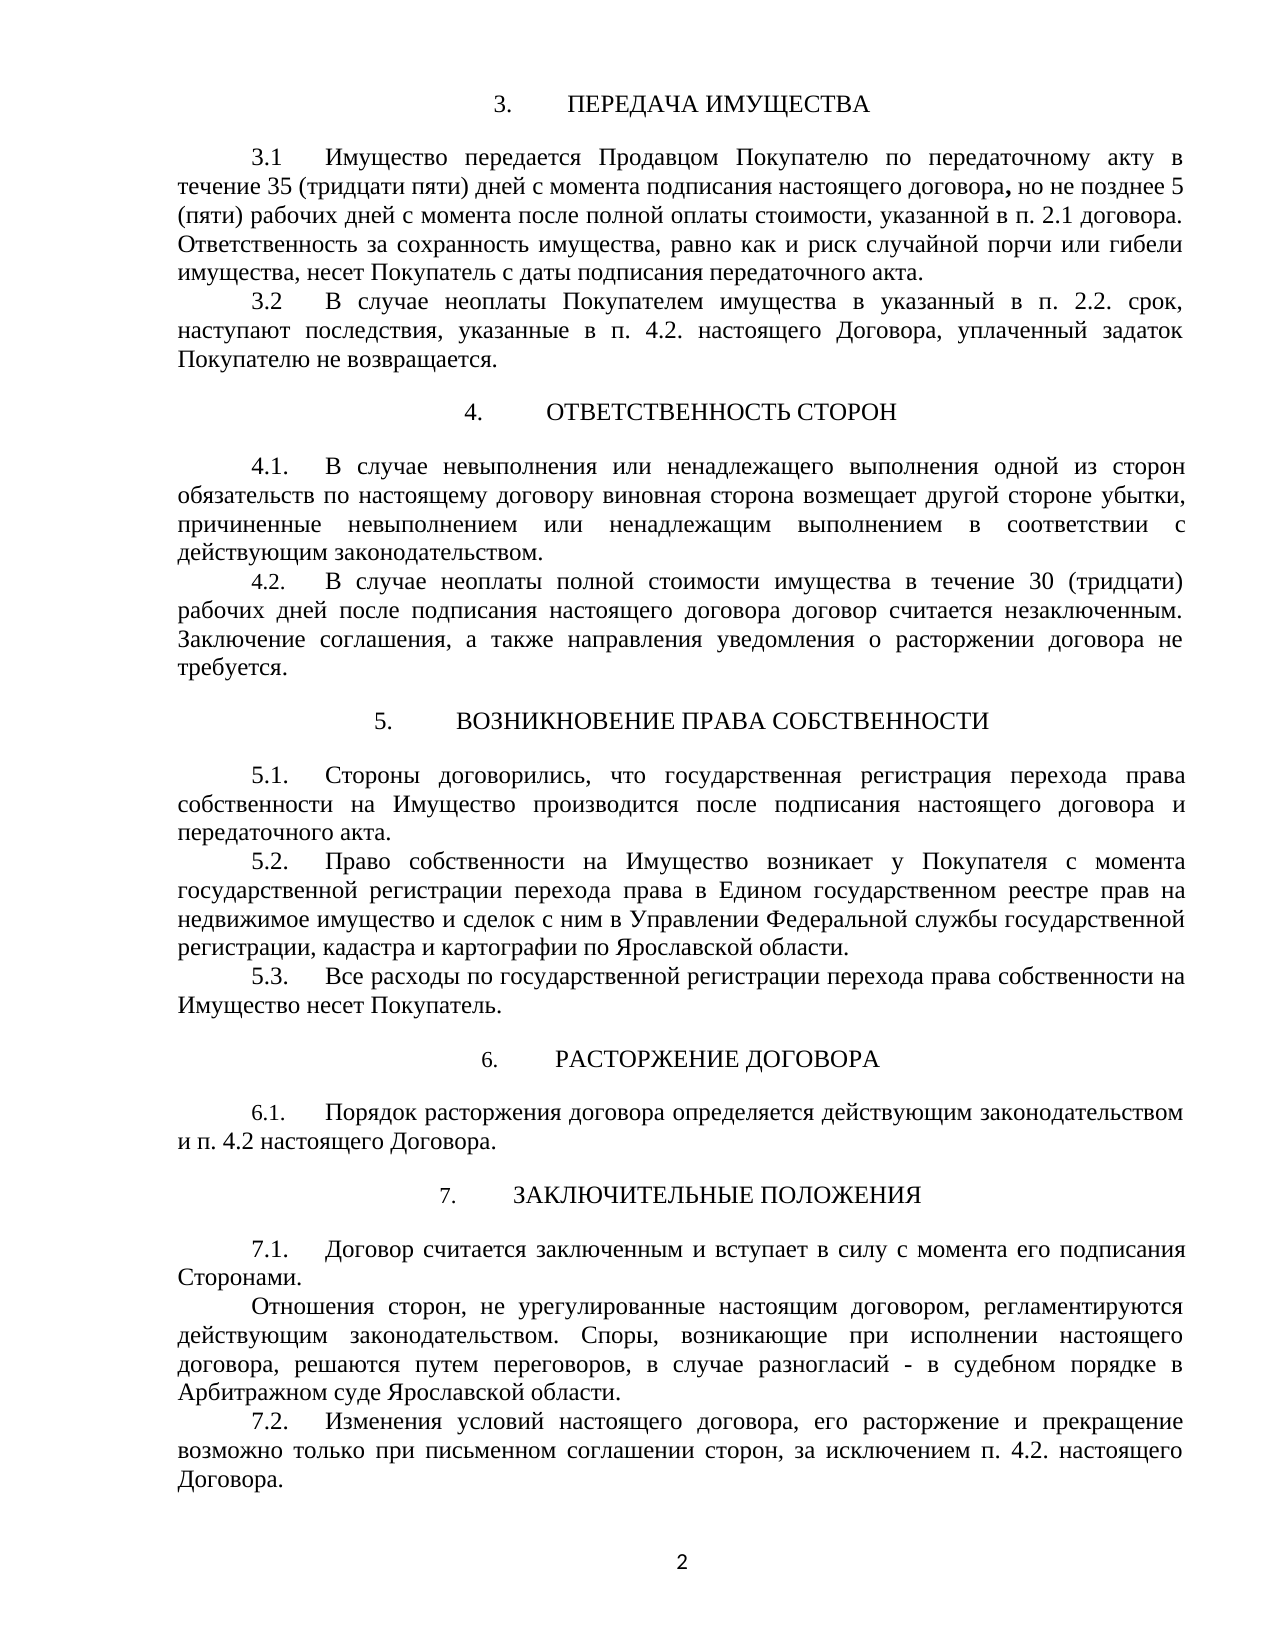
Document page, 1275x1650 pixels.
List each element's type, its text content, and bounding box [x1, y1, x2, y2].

list Все расходы по государственной регистрации перехода права собственности на Имущество несет Покупатель. [177, 961, 1186, 1019]
list ОТВЕТСТВЕННОСТЬ СТОРОН [177, 397, 1184, 426]
list В случае неоплаты полной стоимости имущества в течение 30 (тридцати) рабочих дней после подписания настоящего договора договор считается незаключенным. Заключение соглашения, а также направления уведомления о расторжении договора не требуется. [177, 566, 1184, 681]
list РАСТОРЖЕНИЕ ДОГОВОРА [177, 1044, 1184, 1072]
list Имущество передается Продавцом Покупателю по передаточному акту в течение 35 (тридцати пяти) дней с момента подписания настоящего договора, но не позднее 5 (пяти) рабочих дней с момента после полной оплаты стоимости, указанной в п. 2.1 договора. Ответственность за сохранность имущества, равно как и риск случайной порчи или гибели имущества, несет Покупатель с даты подписания передаточного акта. [177, 142, 1184, 286]
list В случае невыполнения или ненадлежащего выполнения одной из сторон обязательств по настоящему договору виновная сторона возмещает другой стороне убытки, причиненные невыполнением или ненадлежащим выполнением в соответствии с действующим законодательством. [177, 451, 1186, 566]
list ПЕРЕДАЧА ИМУЩЕСТВА [177, 89, 1186, 117]
list Порядок расторжения договора определяется действующим законодательством и п. 4.2 настоящего Договора. [177, 1097, 1184, 1155]
list Право собственности на Имущество возникает у Покупателя с момента государственной регистрации перехода права в Едином государственном реестре прав на недвижимое имущество и сделок с ним в Управлении Федеральной службы государственной регистрации, кадастра и картографии по Ярославской области. [177, 846, 1186, 961]
list В случае неоплаты Покупателем имущества в указанный в п. 2.2. срок, наступают последствия, указанные в п. 4.2. настоящего Договора, уплаченный задаток Покупателю не возвращается. [177, 286, 1184, 372]
text Отношения сторон, не урегулированные настоящим договором, регламентируются действующим законодательством. Споры, возникающие при исполнении настоящего договора, решаются путем переговоров, в случае разногласий - в судебном порядке в Арбитражном суде Ярославской области. [177, 1291, 1184, 1406]
list Изменения условий настоящего договора, его расторжение и прекращение возможно только при письменном соглашении сторон, за исключением п. 4.2. настоящего Договора. [177, 1406, 1184, 1492]
list Стороны договорились, что государственная регистрация перехода права собственности на Имущество производится после подписания настоящего договора и передаточного акта. [177, 760, 1186, 846]
list ВОЗНИКНОВЕНИЕ ПРАВА СОБСТВЕННОСТИ [177, 706, 1186, 735]
list ЗАКЛЮЧИТЕЛЬНЫЕ ПОЛОЖЕНИЯ [177, 1180, 1184, 1209]
list Договор считается заключенным и вступает в силу с момента его подписания Сторонами. [177, 1234, 1186, 1291]
